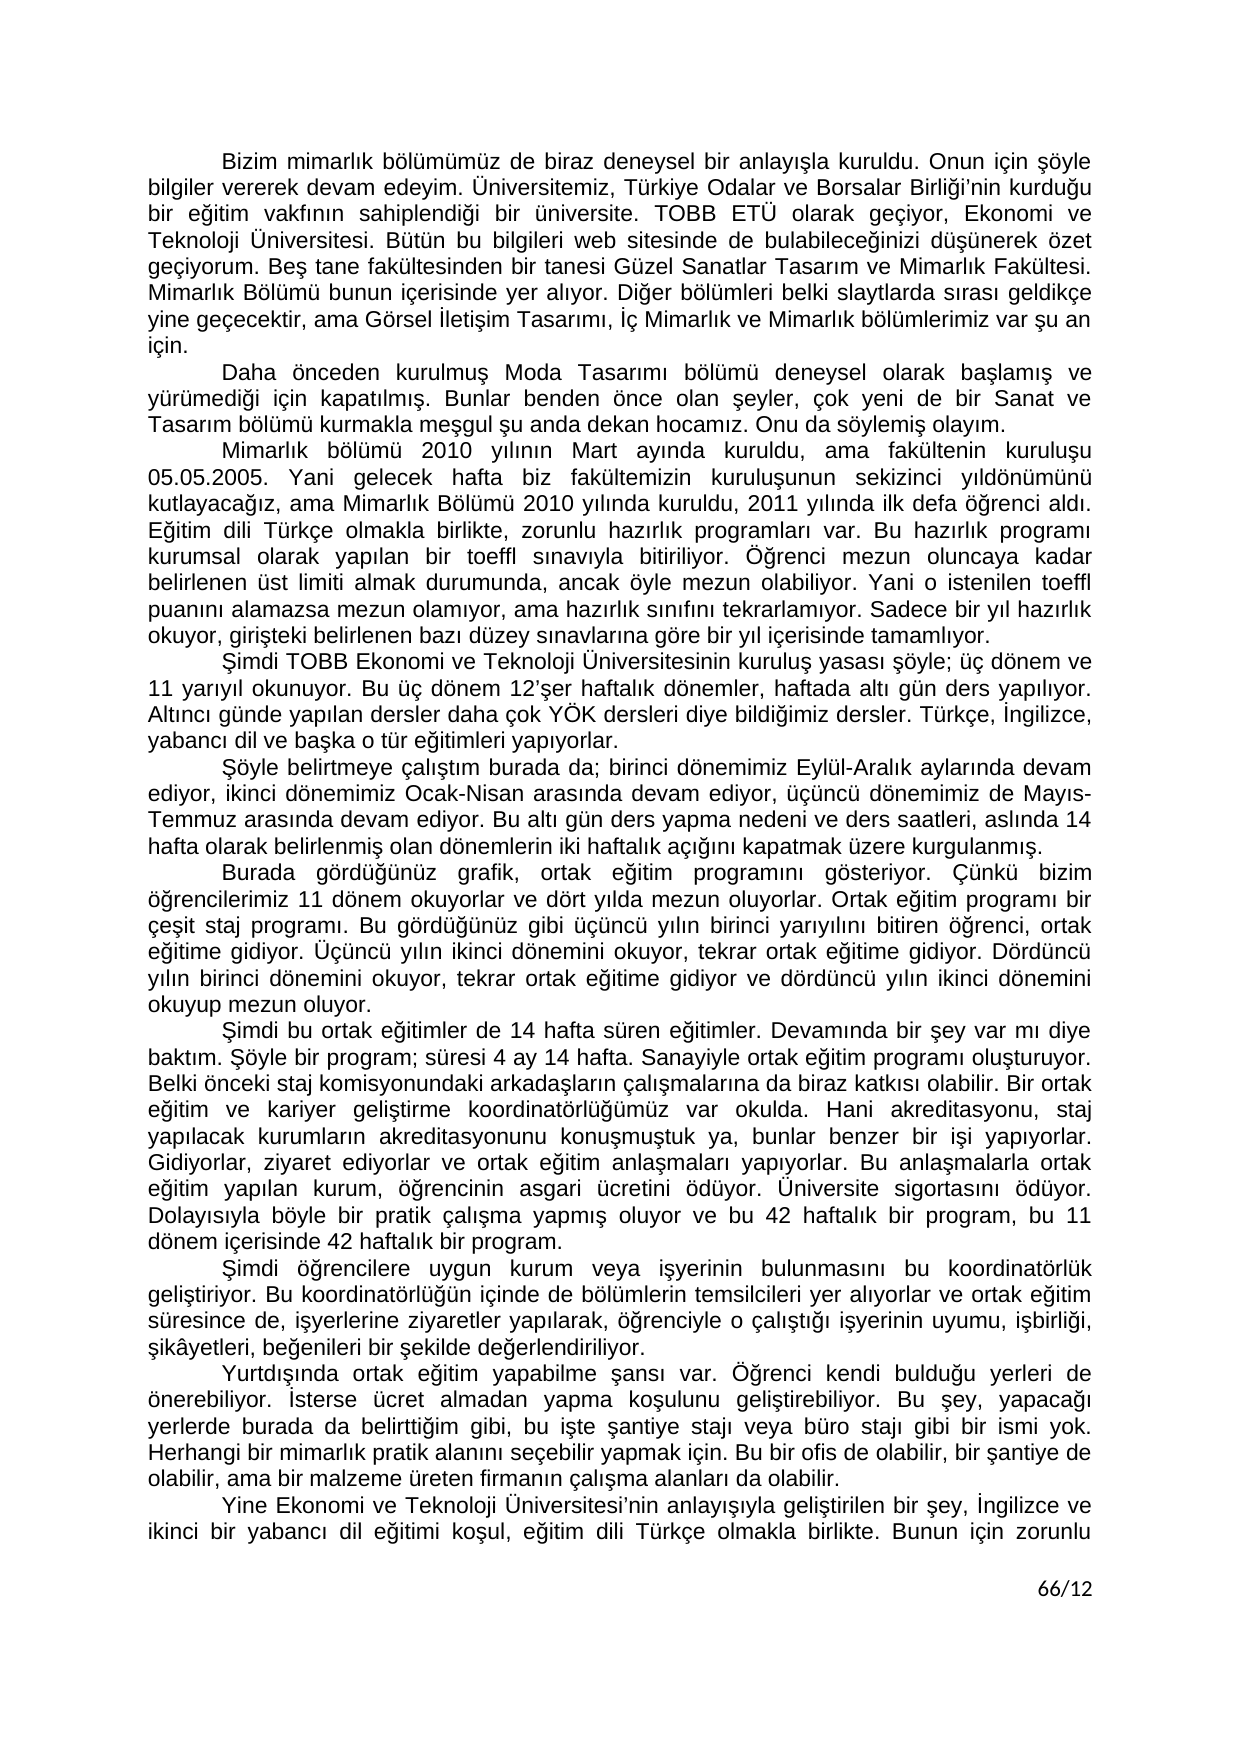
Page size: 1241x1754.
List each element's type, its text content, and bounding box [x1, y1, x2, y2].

text Şimdi bu ortak eğitimler de 14 hafta süren eğitimler. Devamında bir şey var mı diye baktım. Şöyle bir program; süresi 4 ay 14 hafta. Sanayiyle ortak eğitim programı oluşturuyor. Belki önceki staj komisyonundaki arkadaşların çalışmalarına da biraz katkısı olabilir. Bir ortak eğitim ve kariyer geliştirme koordinatörlüğümüz var okulda. Hani akreditasyonu, staj yapılacak kurumların akreditasyonunu konuşmuştuk ya, bunlar benzer bir işi yapıyorlar. Gidiyorlar, ziyaret ediyorlar ve ortak eğitim anlaşmaları yapıyorlar. Bu anlaşmalarla ortak eğitim yapılan kurum, öğrencinin asgari ücretini ödüyor. Üniversite sigortasını ödüyor. Dolayısıyla böyle bir pratik çalışma yapmış oluyor ve bu 42 haftalık bir program, bu 11 dönem içerisinde 42 haftalık bir program. [148, 1017, 1093, 1254]
text Şimdi öğrencilere uygun kurum veya işyerinin bulunmasını bu koordinatörlük geliştiriyor. Bu koordinatörlüğün içinde de bölümlerin temsilcileri yer alıyorlar ve ortak eğitim süresince de, işyerlerine ziyaretler yapılarak, öğrenciyle o çalıştığı işyerinin uyumu, işbirliği, şikâyetleri, beğenileri bir şekilde değerlendiriliyor. [148, 1254, 1093, 1360]
text Şöyle belirtmeye çalıştım burada da; birinci dönemimiz Eylül-Aralık aylarında devam ediyor, ikinci dönemimiz Ocak-Nisan arasında devam ediyor, üçüncü dönemimiz de Mayıs-Temmuz arasında devam ediyor. Bu altı gün ders yapma nedeni ve ders saatleri, aslında 14 hafta olarak belirlenmiş olan dönemlerin iki haftalık açığını kapatmak üzere kurgulanmış. [148, 754, 1093, 859]
text Burada gördüğünüz grafik, ortak eğitim programını gösteriyor. Çünkü bizim öğrencilerimiz 11 dönem okuyorlar ve dört yılda mezun oluyorlar. Ortak eğitim programı bir çeşit staj programı. Bu gördüğünüz gibi üçüncü yılın birinci yarıyılını bitiren öğrenci, ortak eğitime gidiyor. Üçüncü yılın ikinci dönemini okuyor, tekrar ortak eğitime gidiyor. Dördüncü yılın birinci dönemini okuyor, tekrar ortak eğitime gidiyor ve dördüncü yılın ikinci dönemini okuyup mezun oluyor. [148, 859, 1093, 1017]
text Yurtdışında ortak eğitim yapabilme şansı var. Öğrenci kendi bulduğu yerleri de önerebiliyor. İsterse ücret almadan yapma koşulunu geliştirebiliyor. Bu şey, yapacağı yerlerde burada da belirttiğim gibi, bu işte şantiye stajı veya büro stajı gibi bir ismi yok. Herhangi bir mimarlık pratik alanını seçebilir yapmak için. Bu bir ofis de olabilir, bir şantiye de olabilir, ama bir malzeme üreten firmanın çalışma alanları da olabilir. [148, 1360, 1093, 1492]
text Şimdi TOBB Ekonomi ve Teknoloji Üniversitesinin kuruluş yasası şöyle; üç dönem ve 11 yarıyıl okunuyor. Bu üç dönem 12’şer haftalık dönemler, haftada altı gün ders yapılıyor. Altıncı günde yapılan dersler daha çok YÖK dersleri diye bildiğimiz dersler. Türkçe, İngilizce, yabancı dil ve başka o tür eğitimleri yapıyorlar. [148, 648, 1093, 754]
text Daha önceden kurulmuş Moda Tasarımı bölümü deneysel olarak başlamış ve yürümediği için kapatılmış. Bunlar benden önce olan şeyler, çok yeni de bir Sanat ve Tasarım bölümü kurmakla meşgul şu anda dekan hocamız. Onu da söylemiş olayım. [148, 358, 1093, 437]
text Bizim mimarlık bölümümüz de biraz deneysel bir anlayışla kuruldu. Onun için şöyle bilgiler vererek devam edeyim. Üniversitemiz, Türkiye Odalar ve Borsalar Birliği’nin kurduğu bir eğitim vakfının sahiplendiği bir üniversite. TOBB ETÜ olarak geçiyor, Ekonomi ve Teknoloji Üniversitesi. Bütün bu bilgileri web sitesinde de bulabileceğinizi düşünerek özet geçiyorum. Beş tane fakültesinden bir tanesi Güzel Sanatlar Tasarım ve Mimarlık Fakültesi. Mimarlık Bölümü bunun içerisinde yer alıyor. Diğer bölümleri belki slaytlarda sırası geldikçe yine geçecektir, ama Görsel İletişim Tasarımı, İç Mimarlık ve Mimarlık bölümlerimiz var şu an için. [148, 148, 1093, 358]
text Mimarlık bölümü 2010 yılının Mart ayında kuruldu, ama fakültenin kuruluşu 05.05.2005. Yani gelecek hafta biz fakültemizin kuruluşunun sekizinci yıldönümünü kutlayacağız, ama Mimarlık Bölümü 2010 yılında kuruldu, 2011 yılında ilk defa öğrenci aldı. Eğitim dili Türkçe olmakla birlikte, zorunlu hazırlık programları var. Bu hazırlık programı kurumsal olarak yapılan bir toeffl sınavıyla bitiriliyor. Öğrenci mezun oluncaya kadar belirlenen üst limiti almak durumunda, ancak öyle mezun olabiliyor. Yani o istenilen toeffl puanını alamazsa mezun olamıyor, ama hazırlık sınıfını tekrarlamıyor. Sadece bir yıl hazırlık okuyor, girişteki belirlenen bazı düzey sınavlarına göre bir yıl içerisinde tamamlıyor. [148, 437, 1093, 648]
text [148, 1492, 1093, 1544]
